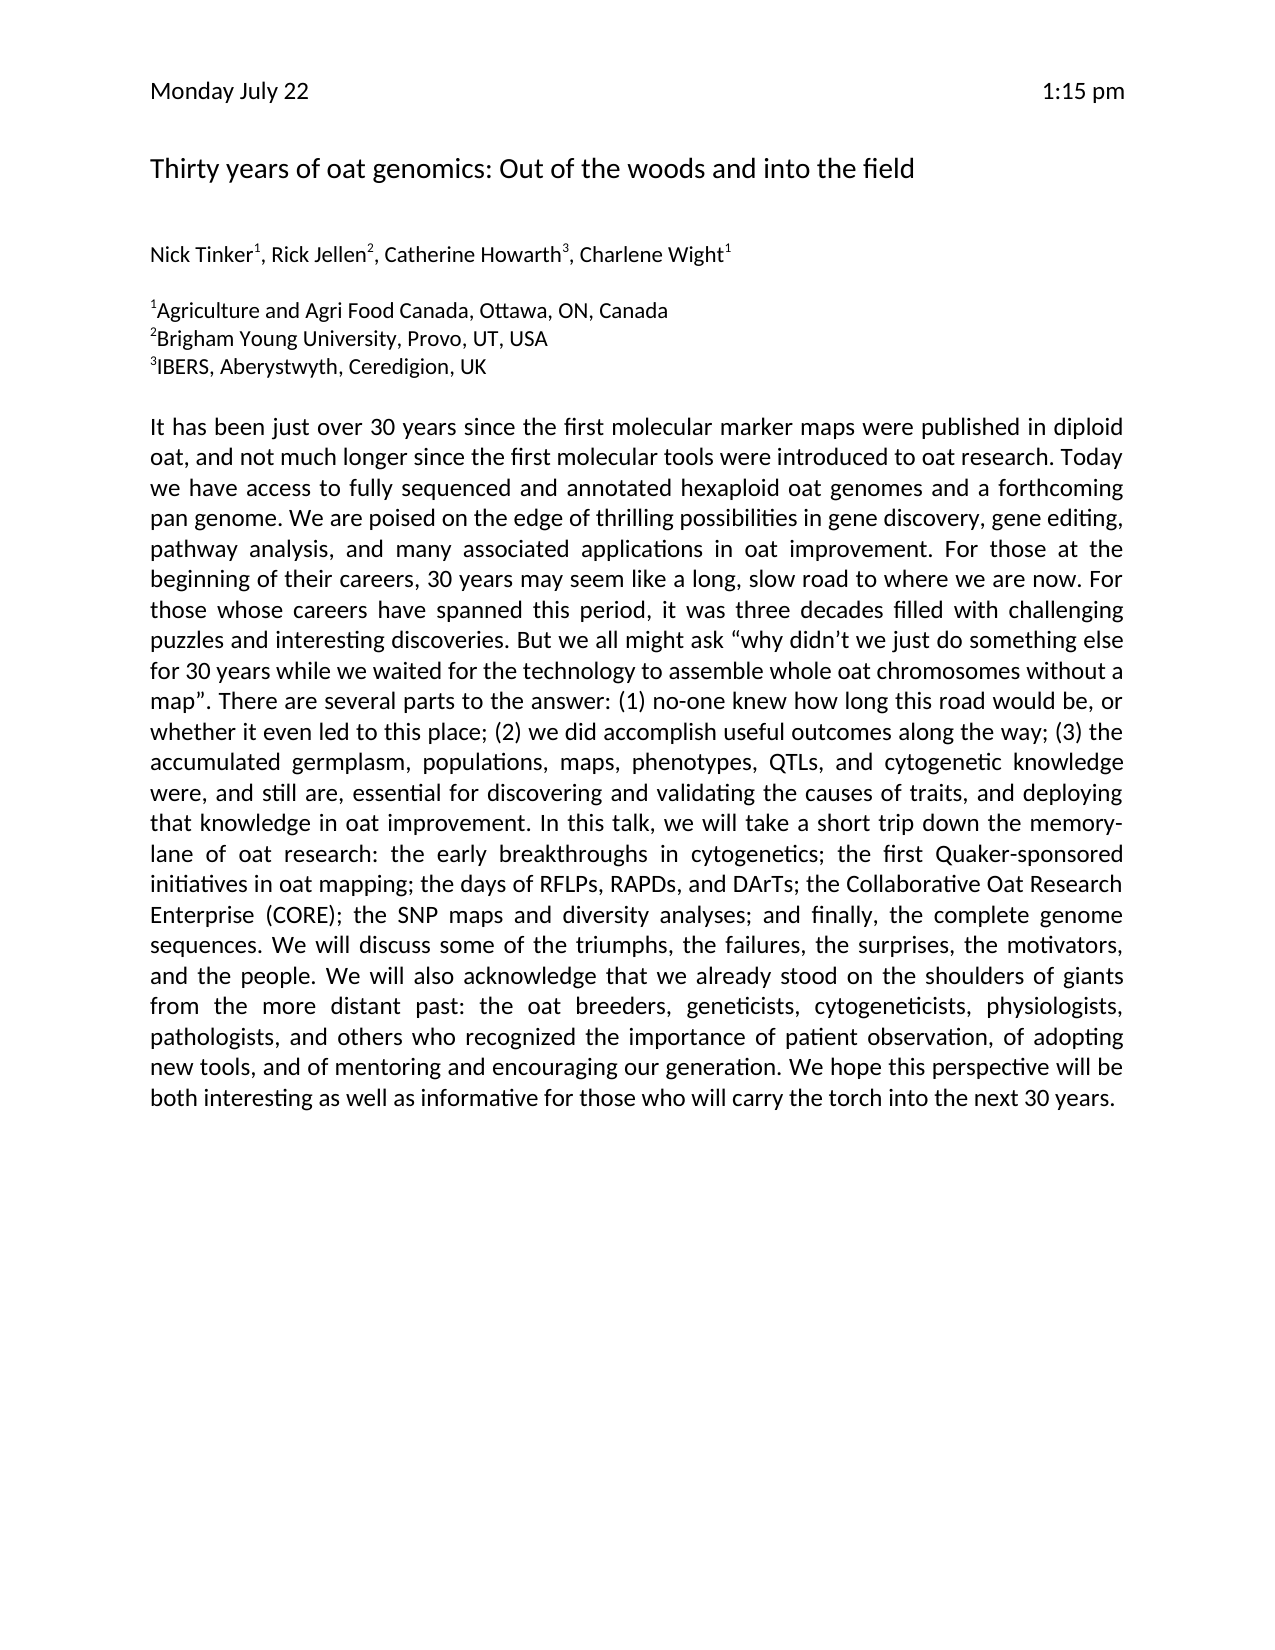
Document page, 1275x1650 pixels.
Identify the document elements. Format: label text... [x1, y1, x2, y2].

text It has been just over 30 years since the first molecular marker maps were published in diploid oat, and not much longer since the first molecular tools were introduced to oat research. Today we have access to fully sequenced and annotated hexaploid oat genomes and a forthcoming pan genome. We are poised on the edge of thrilling possibilities in gene discovery, gene editing, pathway analysis, and many associated applications in oat improvement. For those at the beginning of their careers, 30 years may seem like a long, slow road to where we are now. For those whose careers have spanned this period, it was three decades filled with challenging puzzles and interesting discoveries. But we all might ask “why didn’t we just do something else for 30 years while we waited for the technology to assemble whole oat chromosomes without a map”. There are several parts to the answer: (1) no-one knew how long this road would be, or whether it even led to this place; (2) we did accomplish useful outcomes along the way; (3) the accumulated germplasm, populations, maps, phenotypes, QTLs, and cytogenetic knowledge were, and still are, essential for discovering and validating the causes of traits, and deploying that knowledge in oat improvement. In this talk, we will take a short trip down the memory-lane of oat research: the early breakthroughs in cytogenetics; the first Quaker-sponsored initiatives in oat mapping; the days of RFLPs, RAPDs, and DArTs; the Collaborative Oat Research Enterprise (CORE); the SNP maps and diversity analyses; and finally, the complete genome sequences. We will discuss some of the triumphs, the failures, the surprises, the motivators, and the people. We will also acknowledge that we already stood on the shoulders of giants from the more distant past: the oat breeders, geneticists, cytogeneticists, physiologists, pathologists, and others who recognized the importance of patient observation, of adopting new tools, and of mentoring and encouraging our generation. We hope this perspective will be both interesting as well as informative for those who will carry the torch into the next 30 years. [150, 380, 1125, 1113]
text 1Agriculture and Agri Food Canada, Ottawa, ON, Canada [150, 268, 1125, 324]
text Nick Tinker1, Rick Jellen2, Catherine Howarth3, Charlene Wight1 [150, 240, 1125, 268]
text Thirty years of oat genomics: Out of the woods and into the field [150, 150, 1125, 186]
text 2Brigham Young University, Provo, UT, USA [150, 324, 1125, 352]
text 3IBERS, Aberystwyth, Ceredigion, UK [150, 352, 1125, 380]
